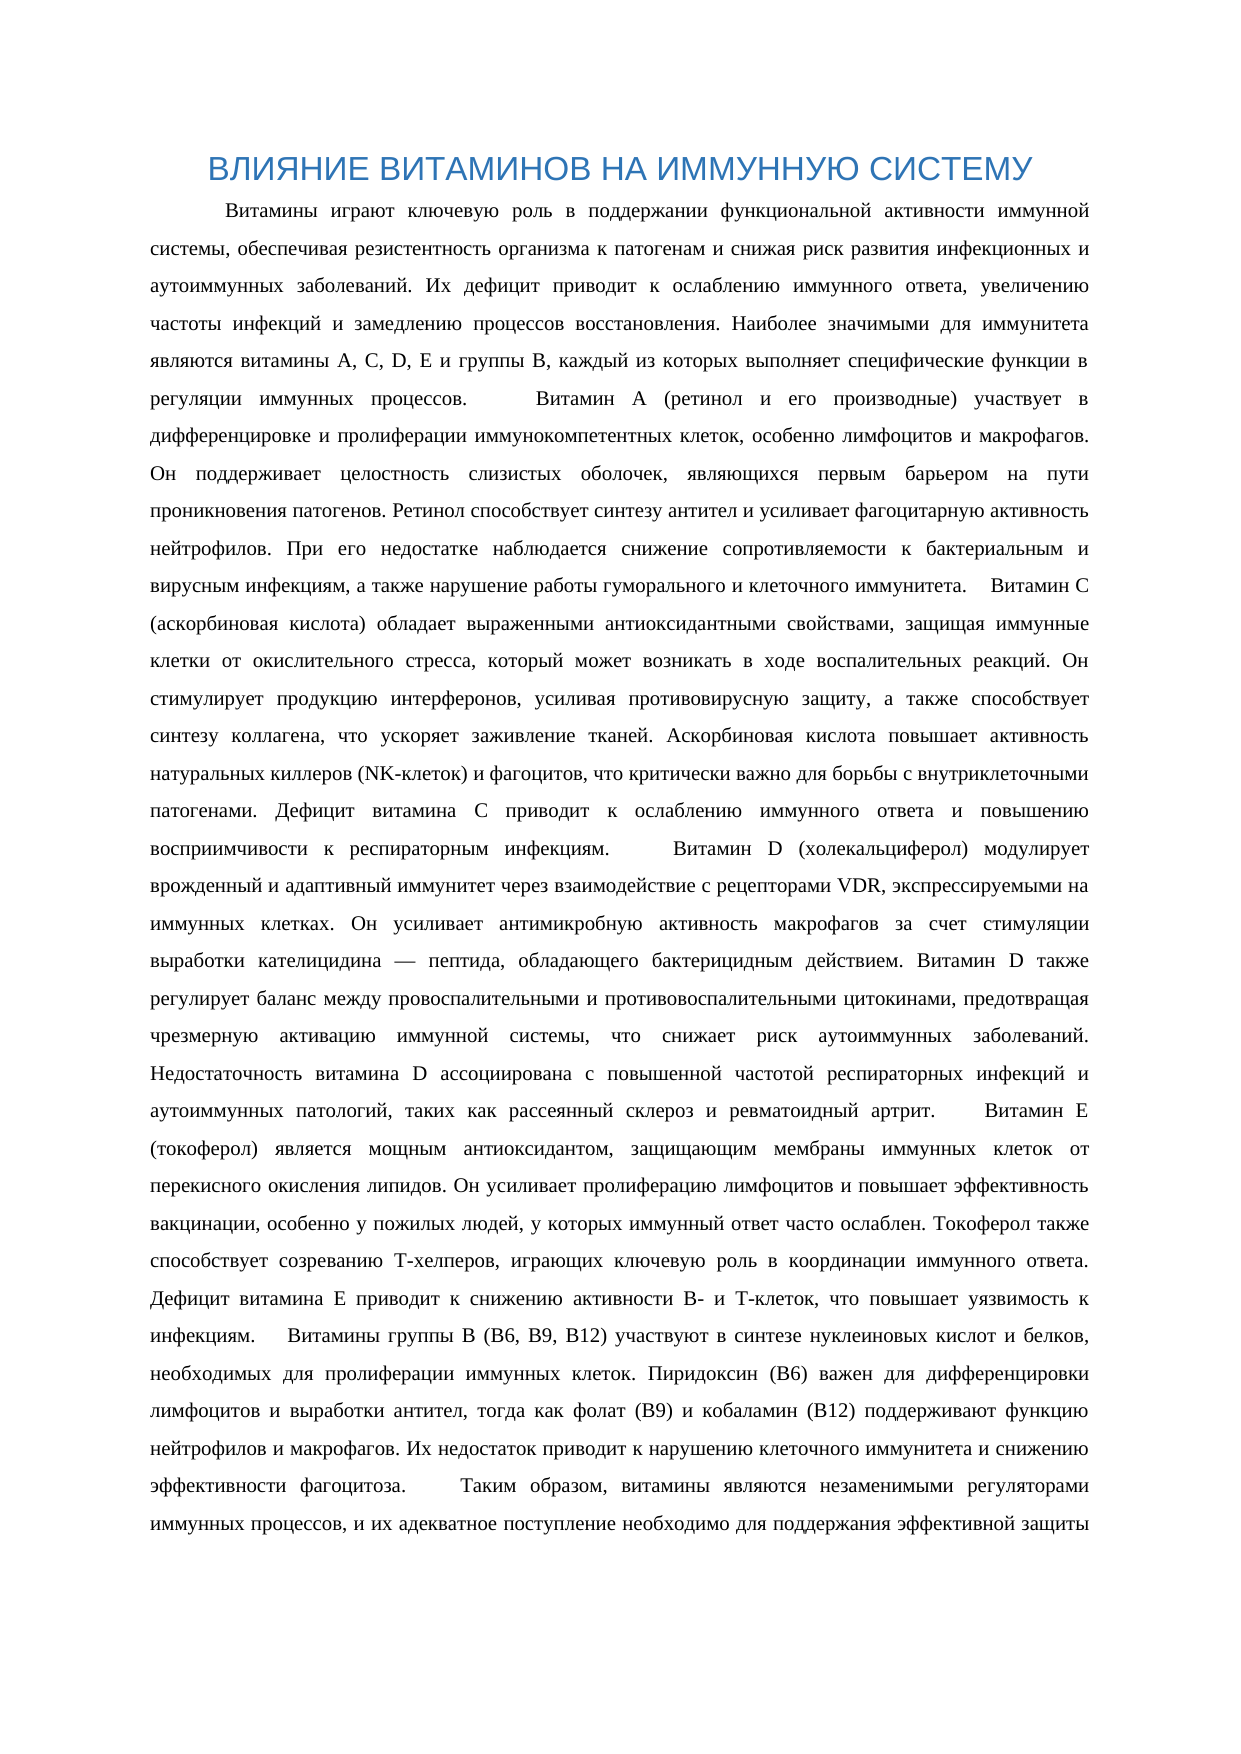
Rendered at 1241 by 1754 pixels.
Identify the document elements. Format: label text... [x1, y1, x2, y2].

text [150, 187, 1090, 1537]
subtitle ВЛИЯНИЕ ВИТАМИНОВ НА ИММУННУЮ СИСТЕМУ [150, 150, 1090, 187]
